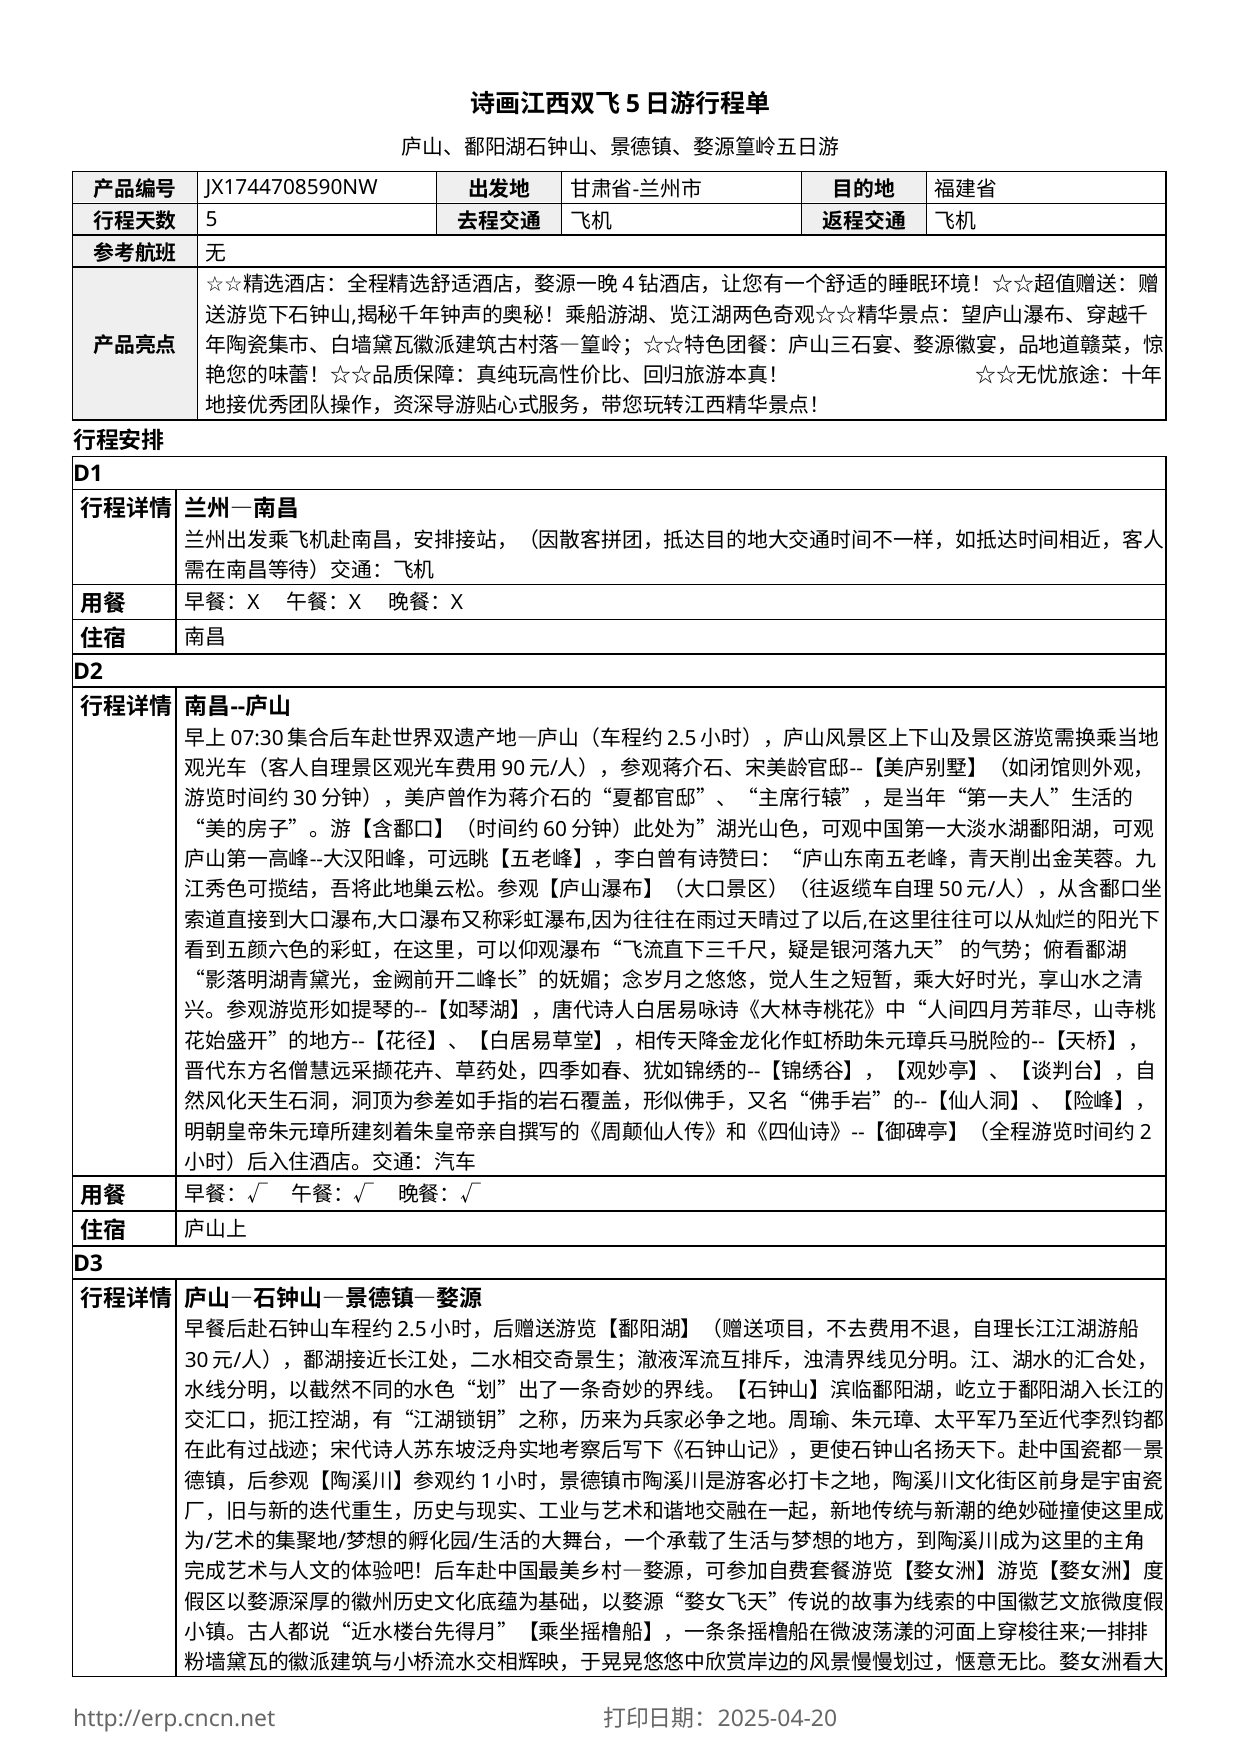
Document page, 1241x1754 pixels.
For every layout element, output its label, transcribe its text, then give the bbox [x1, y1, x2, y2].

table_header 目的地 [802, 172, 926, 202]
table_header 福建省 [927, 172, 1165, 202]
table_cell 住宿 [73, 1212, 175, 1245]
table_cell 用餐 [73, 585, 175, 618]
table_cell 南昌--庐山 早上07:30集合后车赴世界双遗产地—庐山（车程约2.5小时），庐山风景区上下山及景区游览需换乘当地观光车（客人自理景区观光车费用90元/人），参观蒋介石、宋美龄官邸--【美庐别墅】（如闭馆则外观，游览时间约30分钟），美庐曾作为蒋介石的“夏都官邸”、“主席行辕”，是当年“第一夫人”生活的“美的房子”。游【含鄱口】（时间约60分钟）此处为”湖光山色，可观中国第一大淡水湖鄱阳湖，可观庐山第一高峰--大汉阳峰，可远眺【五老峰】，李白曾有诗赞曰：“庐山东南五老峰，青天削出金芙蓉。九江秀色可揽结，吾将此地巢云松。参观【庐山瀑布】（大口景区）（往返缆车自理50元/人），从含鄱口坐索道直接到大口瀑布,大口瀑布又称彩虹瀑布,因为往往在雨过天晴过了以后,在这里往往可以从灿烂的阳光下看到五颜六色的彩虹，在这里，可以仰观瀑布“飞流直下三千尺，疑是银河落九天” 的气势；俯看鄱湖“影落明湖青黛光，金阙前开二峰长”的妩媚；念岁月之悠悠，觉人生之短暂，乘大好时光，享山水之清兴。参观游览形如提琴的--【如琴湖】，唐代诗人白居易咏诗《大林寺桃花》中“人间四月芳菲尽，山寺桃花始盛开”的地方--【花径】、【白居易草堂】，相传天降金龙化作虹桥助朱元璋兵马脱险的--【天桥】，晋代东方名僧慧远采撷花卉、草药处，四季如春、犹如锦绣的--【锦绣谷】，【观妙亭】、【谈判台】，自然风化天生石洞，洞顶为参差如手指的岩石覆盖，形似佛手，又名“佛手岩”的--【仙人洞】、【险峰】，明朝皇帝朱元璋所建刻着朱皇帝亲自撰写的《周颠仙人传》和《四仙诗》--【御碑亭】（全程游览时间约2小时）后入住酒店。 [177, 688, 1165, 1175]
table_header JX1744708590NW [198, 172, 436, 202]
table_cell 庐山上 [177, 1212, 1165, 1245]
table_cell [177, 1280, 1165, 1676]
table_header D1 [73, 457, 1165, 488]
text 诗画江西双飞5日游行程单 [73, 83, 1167, 119]
table_cell 南昌 [177, 620, 1165, 653]
table_cell 行程天数 [73, 204, 197, 234]
table_cell 住宿 [73, 620, 175, 653]
table_cell 兰州—南昌 兰州出发乘飞机赴南昌，安排接站，（因散客拼团，抵达目的地大交通时间不一样，如抵达时间相近，客人需在南昌等待） [177, 490, 1165, 584]
text 庐山、鄱阳湖石钟山、景德镇、婺源篁岭五日游 [73, 130, 1167, 160]
table_cell 早餐：X 午餐：X 晚餐：X [177, 585, 1165, 618]
table_cell ☆☆精选酒店：全程精选舒适酒店，婺源一晚4钻酒店，让您有一个舒适的睡眠环境！ [198, 268, 1165, 419]
table_cell D3 [73, 1247, 1165, 1278]
table_header 甘肃省-兰州市 [562, 172, 801, 202]
table_cell 飞机 [927, 204, 1165, 234]
table_cell 去程交通 [437, 204, 561, 234]
table_header 产品编号 [73, 172, 197, 202]
table_cell 返程交通 [802, 204, 926, 234]
table_header 出发地 [437, 172, 561, 202]
table_cell D2 [73, 655, 1165, 686]
table_cell 用餐 [73, 1177, 175, 1210]
table_cell 行程详情 [73, 1280, 175, 1676]
table_cell 产品亮点 [73, 268, 197, 419]
text 行程安排 [73, 421, 1167, 455]
table_cell 无 [198, 236, 1165, 266]
table_cell 参考航班 [73, 236, 197, 266]
table_cell 飞机 [562, 204, 801, 234]
table_cell 5 [198, 204, 436, 234]
table_cell 早餐：√ 午餐：√ 晚餐：√ [177, 1177, 1165, 1210]
table_cell 行程详情 [73, 490, 175, 584]
table_cell 行程详情 [73, 688, 175, 1175]
